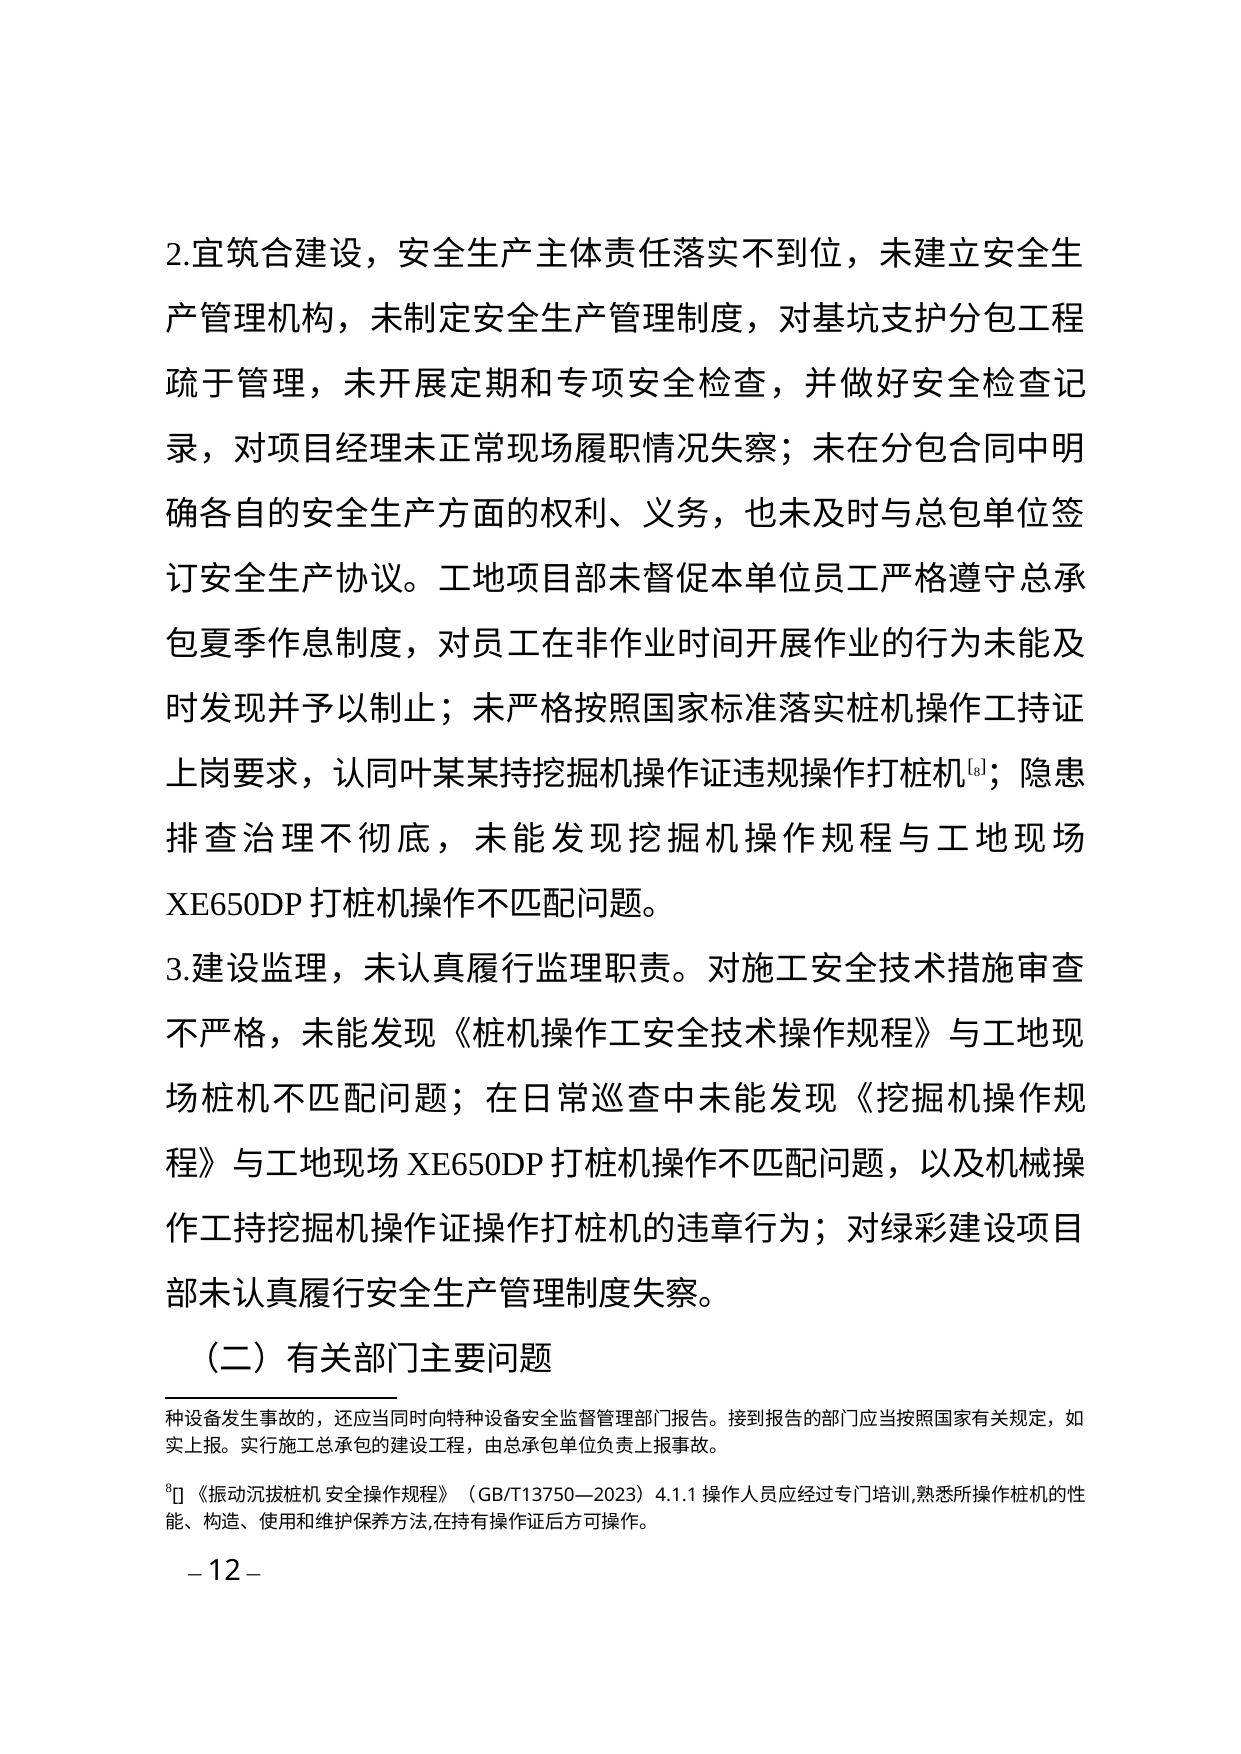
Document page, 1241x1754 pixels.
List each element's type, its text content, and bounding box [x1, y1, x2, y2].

text （二）有关部门主要问题 [165, 1323, 1087, 1388]
subtitle 2.宜筑合建设，安全生产主体责任落实不到位，未建立安全生产管理机构，未制定安全生产管理制度，对基坑支护分包工程疏于管理，未开展定期和专项安全检查，并做好安全检查记录，对项目经理未正常现场履职情况失察；未在分包合同中明确各自的安全生产方面的权利、义务，也未及时与总包单位签订安全生产协议。工地项目部未督促本单位员工严格遵守总承包夏季作息制度，对员工在非作业时间开展作业的行为未能及时发现并予以制止；未严格按照国家标准落实桩机操作工持证上岗要求，认同叶某某持挖掘机操作证违规操作打桩机[]；隐患排查治理不彻底，未能发现挖掘机操作规程与工地现场XE650DP打桩机操作不匹配问题。 [165, 218, 1087, 933]
subtitle 3.建设监理，未认真履行监理职责。对施工安全技术措施审查不严格，未能发现《桩机操作工安全技术操作规程》与工地现场桩机不匹配问题；在日常巡查中未能发现《挖掘机操作规程》与工地现场XE650DP打桩机操作不匹配问题，以及机械操作工持挖掘机操作证操作打桩机的违章行为；对绿彩建设项目部未认真履行安全生产管理制度失察。 [165, 933, 1087, 1323]
